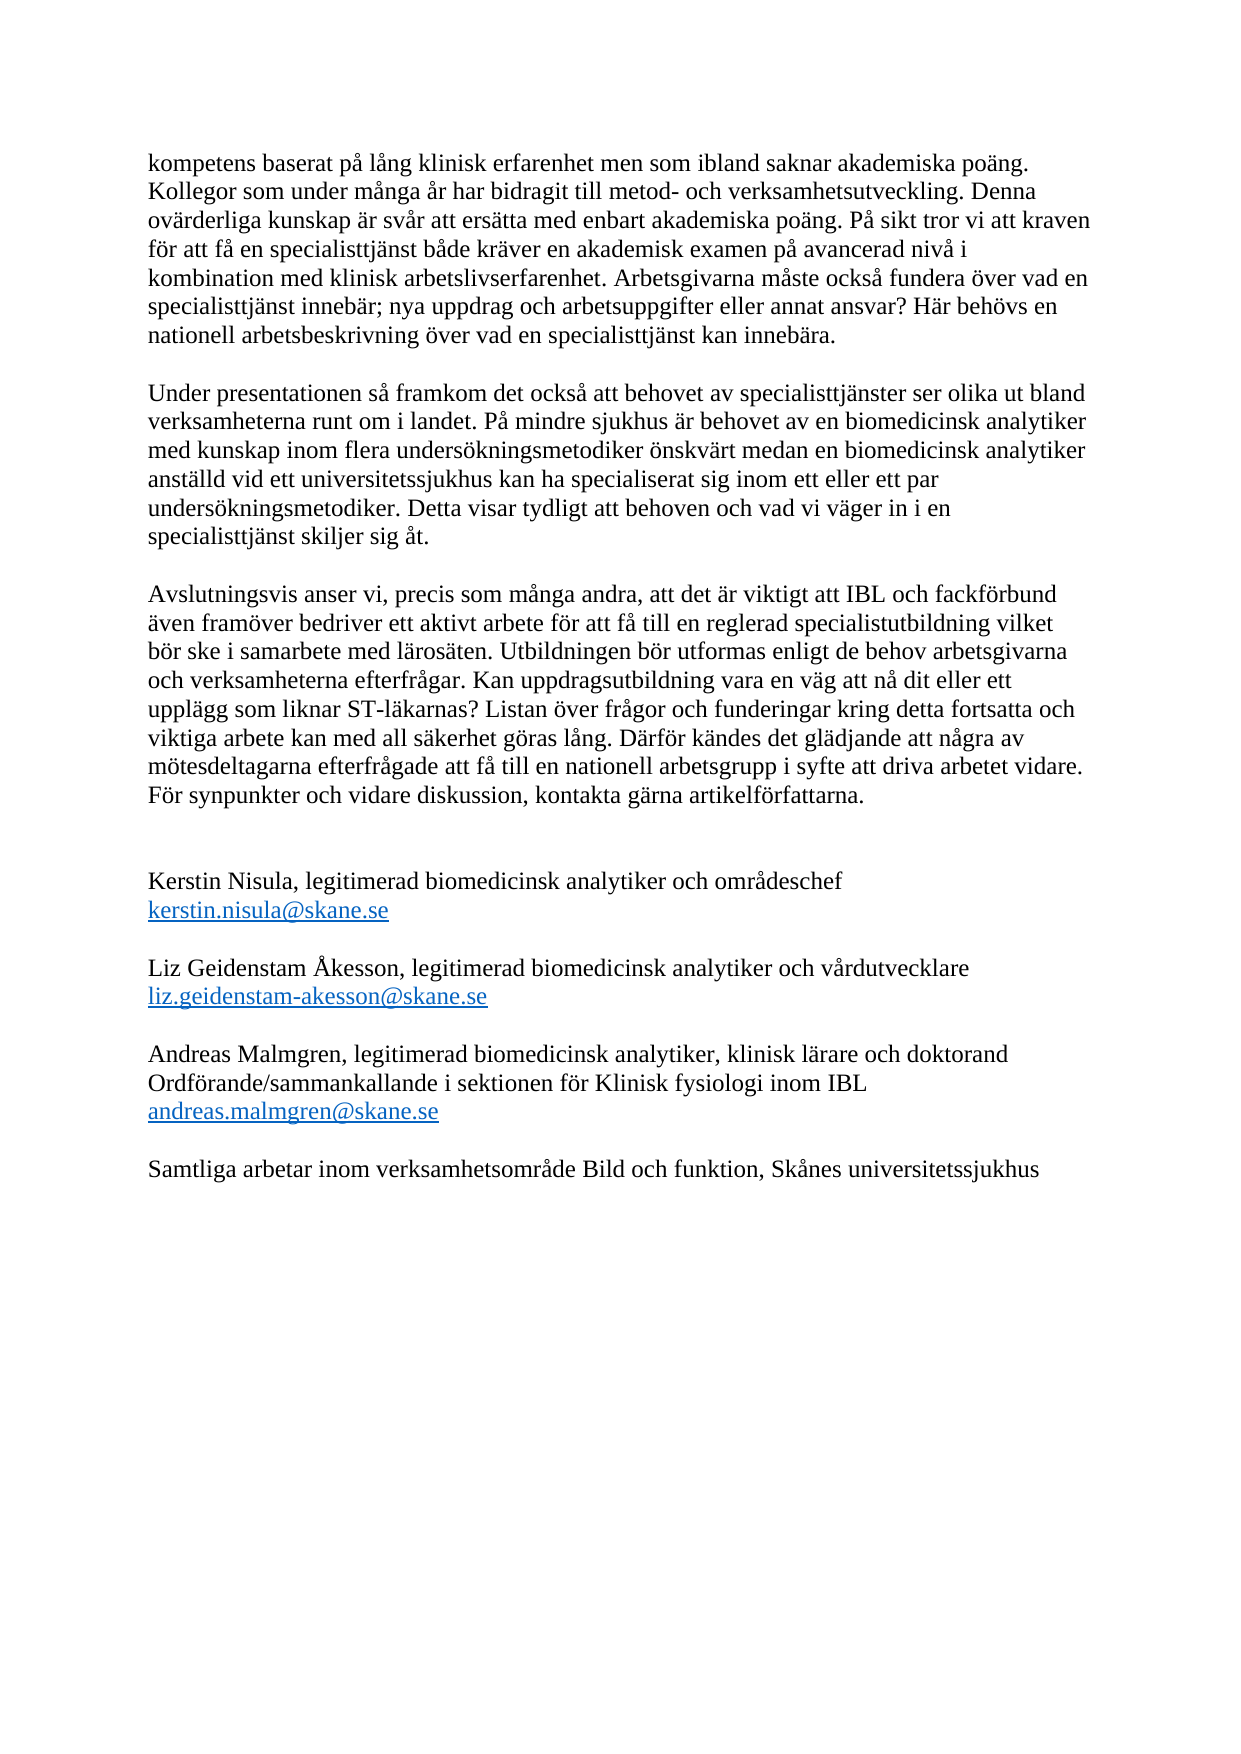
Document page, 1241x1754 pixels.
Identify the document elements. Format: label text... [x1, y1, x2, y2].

text För synpunkter och vidare diskussion, kontakta gärna artikelförfattarna. [148, 780, 1093, 809]
text Under presentationen så framkom det också att behovet av specialisttjänster ser olika ut bland verksamheterna runt om i landet. På mindre sjukhus är behovet av en biomedicinsk analytiker med kunskap inom flera undersökningsmetodiker önskvärt medan en biomedicinsk analytiker anställd vid ett universitetssjukhus kan ha specialiserat sig inom ett eller ett par undersökningsmetodiker. Detta visar tydligt att behoven och vad vi väger in i en specialisttjänst skiljer sig åt. [148, 378, 1093, 550]
text andreas.malmgren@skane.se [148, 1096, 1093, 1125]
text Kerstin Nisula, legitimerad biomedicinsk analytiker och områdeschef [148, 866, 1093, 895]
text liz.geidenstam-akesson@skane.se [148, 981, 1093, 1010]
text Samtliga arbetar inom verksamhetsområde Bild och funktion, Skånes universitetssjukhus [148, 1154, 1093, 1183]
text Andreas Malmgren, legitimerad biomedicinsk analytiker, klinisk lärare och doktorand [148, 1039, 1093, 1068]
text Liz Geidenstam Åkesson, legitimerad biomedicinsk analytiker och vårdutvecklare [148, 953, 1093, 981]
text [148, 148, 1093, 349]
text kerstin.nisula@skane.se [148, 895, 1093, 924]
text Avslutningsvis anser vi, precis som många andra, att det är viktigt att IBL och fackförbund även framöver bedriver ett aktivt arbete för att få till en reglerad specialistutbildning vilket bör ske i samarbete med lärosäten. Utbildningen bör utformas enligt de behov arbetsgivarna och verksamheterna efterfrågar. Kan uppdragsutbildning vara en väg att nå dit eller ett upplägg som liknar ST-läkarnas? Listan över frågor och funderingar kring detta fortsatta och viktiga arbete kan med all säkerhet göras lång. Därför kändes det glädjande att några av mötesdeltagarna efterfrågade att få till en nationell arbetsgrupp i syfte att driva arbetet vidare. [148, 579, 1093, 780]
text Ordförande/sammankallande i sektionen för Klinisk fysiologi inom IBL [148, 1068, 1093, 1096]
